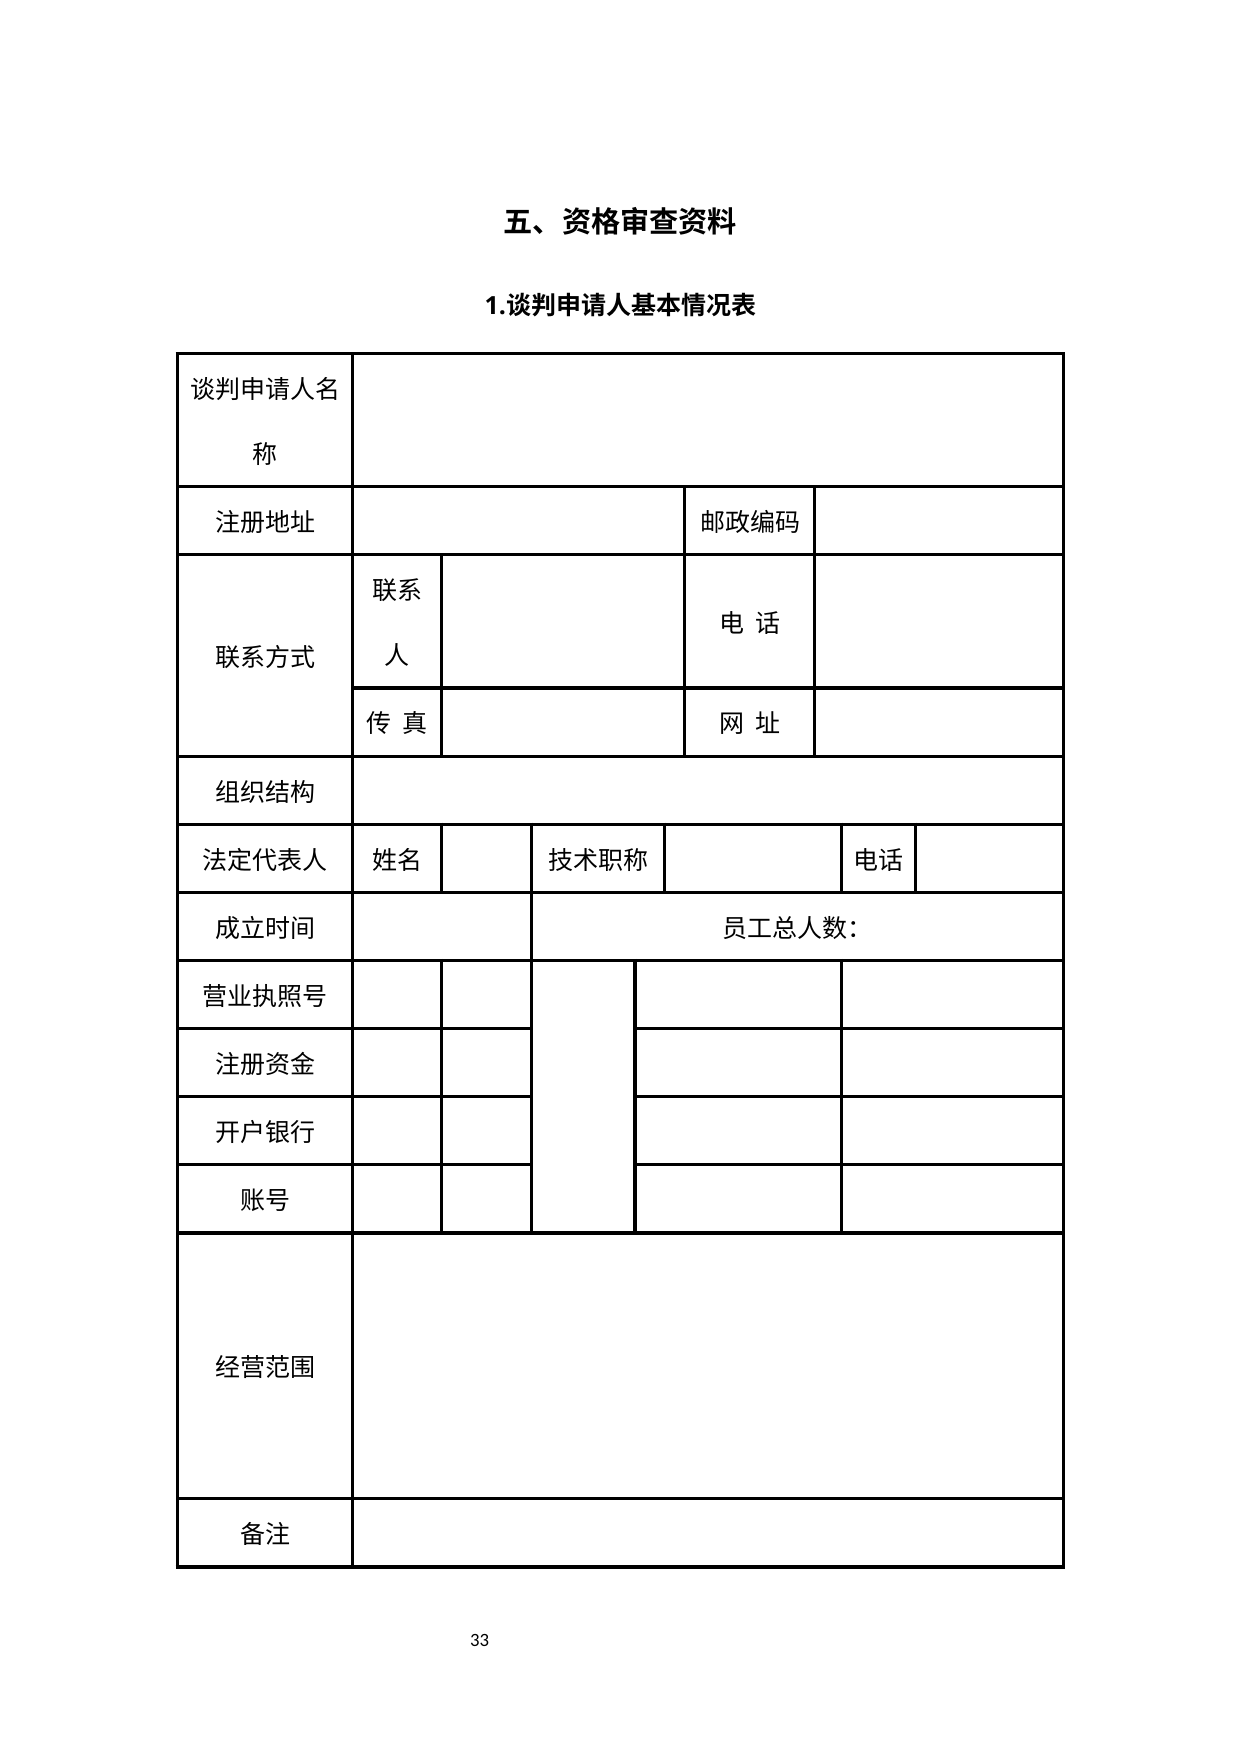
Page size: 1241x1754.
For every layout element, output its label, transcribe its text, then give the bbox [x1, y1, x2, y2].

table_cell [443, 690, 683, 754]
table_cell [637, 962, 840, 1027]
table_header [354, 355, 1062, 485]
table_cell 账号 [179, 1166, 351, 1231]
table_cell [354, 1235, 1062, 1497]
table_cell 经营范围 [179, 1235, 351, 1497]
table_cell 组织结构 [179, 758, 351, 823]
table_cell 联系人 [354, 556, 440, 686]
table_cell [917, 826, 1062, 891]
table_cell [354, 1098, 440, 1163]
table_cell 联系方式 [179, 556, 351, 754]
table_cell 姓名 [354, 826, 440, 891]
table_cell 法定代表人 [179, 826, 351, 891]
table_cell [843, 962, 1062, 1027]
table_cell [354, 1500, 1062, 1565]
table_cell [354, 1030, 440, 1095]
text 1.谈判申请人基本情况表 [187, 271, 1053, 336]
table_cell [843, 1166, 1062, 1231]
table_cell 备注 [179, 1500, 351, 1565]
table_cell 营业执照号 [179, 962, 351, 1027]
table_cell [843, 1098, 1062, 1163]
table_cell 传 真 [354, 690, 440, 754]
table_cell 注册资金 [179, 1030, 351, 1095]
table_cell [816, 556, 1062, 686]
table_cell 成立时间 [179, 894, 351, 959]
table_cell [354, 488, 683, 553]
table_cell [637, 1166, 840, 1231]
table_cell 电 话 [686, 556, 813, 686]
table_cell 员工总人数： [533, 894, 1062, 959]
table_cell [443, 1166, 530, 1231]
table_cell [816, 690, 1062, 754]
table_cell [637, 1098, 840, 1163]
table_header 谈判申请人名称 [179, 355, 351, 485]
table_cell 电话 [843, 826, 914, 891]
table_cell [354, 758, 1062, 823]
table_cell 注册地址 [179, 488, 351, 553]
table_cell 网 址 [686, 690, 813, 754]
table_cell [443, 1098, 530, 1163]
table_cell [533, 962, 633, 1231]
table_cell [443, 826, 530, 891]
table_cell [443, 556, 683, 686]
table_cell 开户银行 [179, 1098, 351, 1163]
table_cell 技术职称 [533, 826, 663, 891]
table_cell [354, 894, 530, 959]
table_cell [843, 1030, 1062, 1095]
table_cell [354, 1166, 440, 1231]
table_cell [354, 962, 440, 1027]
table_cell 邮政编码 [686, 488, 813, 553]
table_cell [637, 1030, 840, 1095]
subtitle 五、资格审查资料 [187, 187, 1053, 252]
table_cell [816, 488, 1062, 553]
table_cell [443, 962, 530, 1027]
table_cell [666, 826, 840, 891]
table_cell [443, 1030, 530, 1095]
